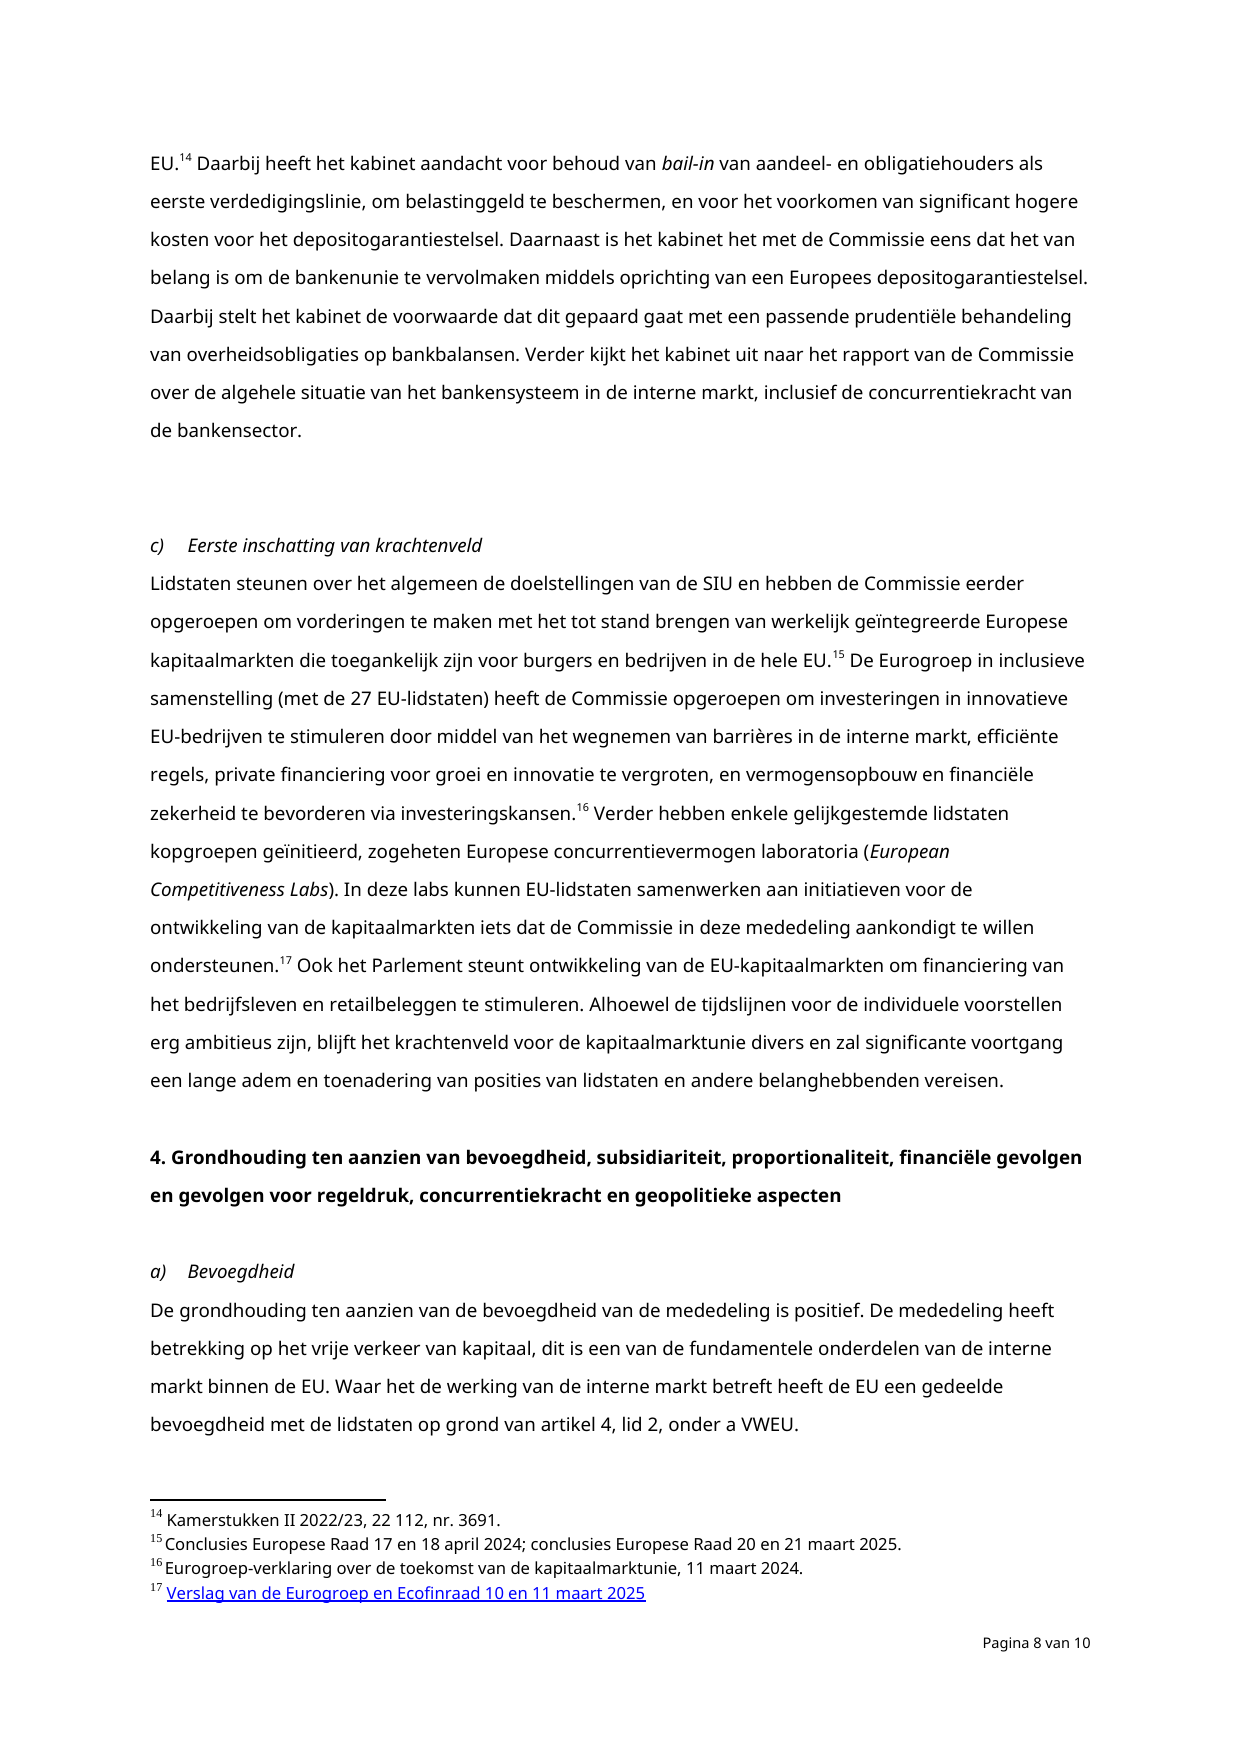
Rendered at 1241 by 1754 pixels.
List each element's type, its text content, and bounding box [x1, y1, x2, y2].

list Bevoegdheid [150, 1259, 1090, 1284]
text De grondhouding ten aanzien van de bevoegdheid van de mededeling is positief. De mededeling heeft betrekking op het vrije verkeer van kapitaal, dit is een van de fundamentele onderdelen van de interne markt binnen de EU. Waar het de werking van de interne markt betreft heeft de EU een gedeelde bevoegdheid met de lidstaten op grond van artikel 4, lid 2, onder a VWEU. [150, 1297, 1090, 1437]
list Eerste inschatting van krachtenveld [150, 532, 1090, 558]
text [150, 150, 1090, 443]
text Lidstaten steunen over het algemeen de doelstellingen van de SIU en hebben de Commissie eerder opgeroepen om vorderingen te maken met het tot stand brengen van werkelijk geïntegreerde Europese kapitaalmarkten die toegankelijk zijn voor burgers en bedrijven in de hele EU. De Eurogroep in inclusieve samenstelling (met de 27 EU-lidstaten) heeft de Commissie opgeroepen om investeringen in innovatieve EU-bedrijven te stimuleren door middel van het wegnemen van barrières in de interne markt, efficiënte regels, private financiering voor groei en innovatie te vergroten, en vermogensopbouw en financiële zekerheid te bevorderen via investeringskansen. Verder hebben enkele gelijkgestemde lidstaten kopgroepen geïnitieerd, zogeheten Europese concurrentievermogen laboratoria (European Competitiveness Labs). In deze labs kunnen EU-lidstaten samenwerken aan initiatieven voor de ontwikkeling van de kapitaalmarkten iets dat de Commissie in deze mededeling aankondigt te willen ondersteunen. Ook het Parlement steunt ontwikkeling van de EU-kapitaalmarkten om financiering van het bedrijfsleven en retailbeleggen te stimuleren. Alhoewel de tijdslijnen voor de individuele voorstellen erg ambitieus zijn, blijft het krachtenveld voor de kapitaalmarktunie divers en zal significante voortgang een lange adem en toenadering van posities van lidstaten en andere belanghebbenden vereisen. [150, 571, 1090, 1093]
text 4. Grondhouding ten aanzien van bevoegdheid, subsidiariteit, proportionaliteit, financiële gevolgen en gevolgen voor regeldruk, concurrentiekracht en geopolitieke aspecten [150, 1144, 1090, 1208]
